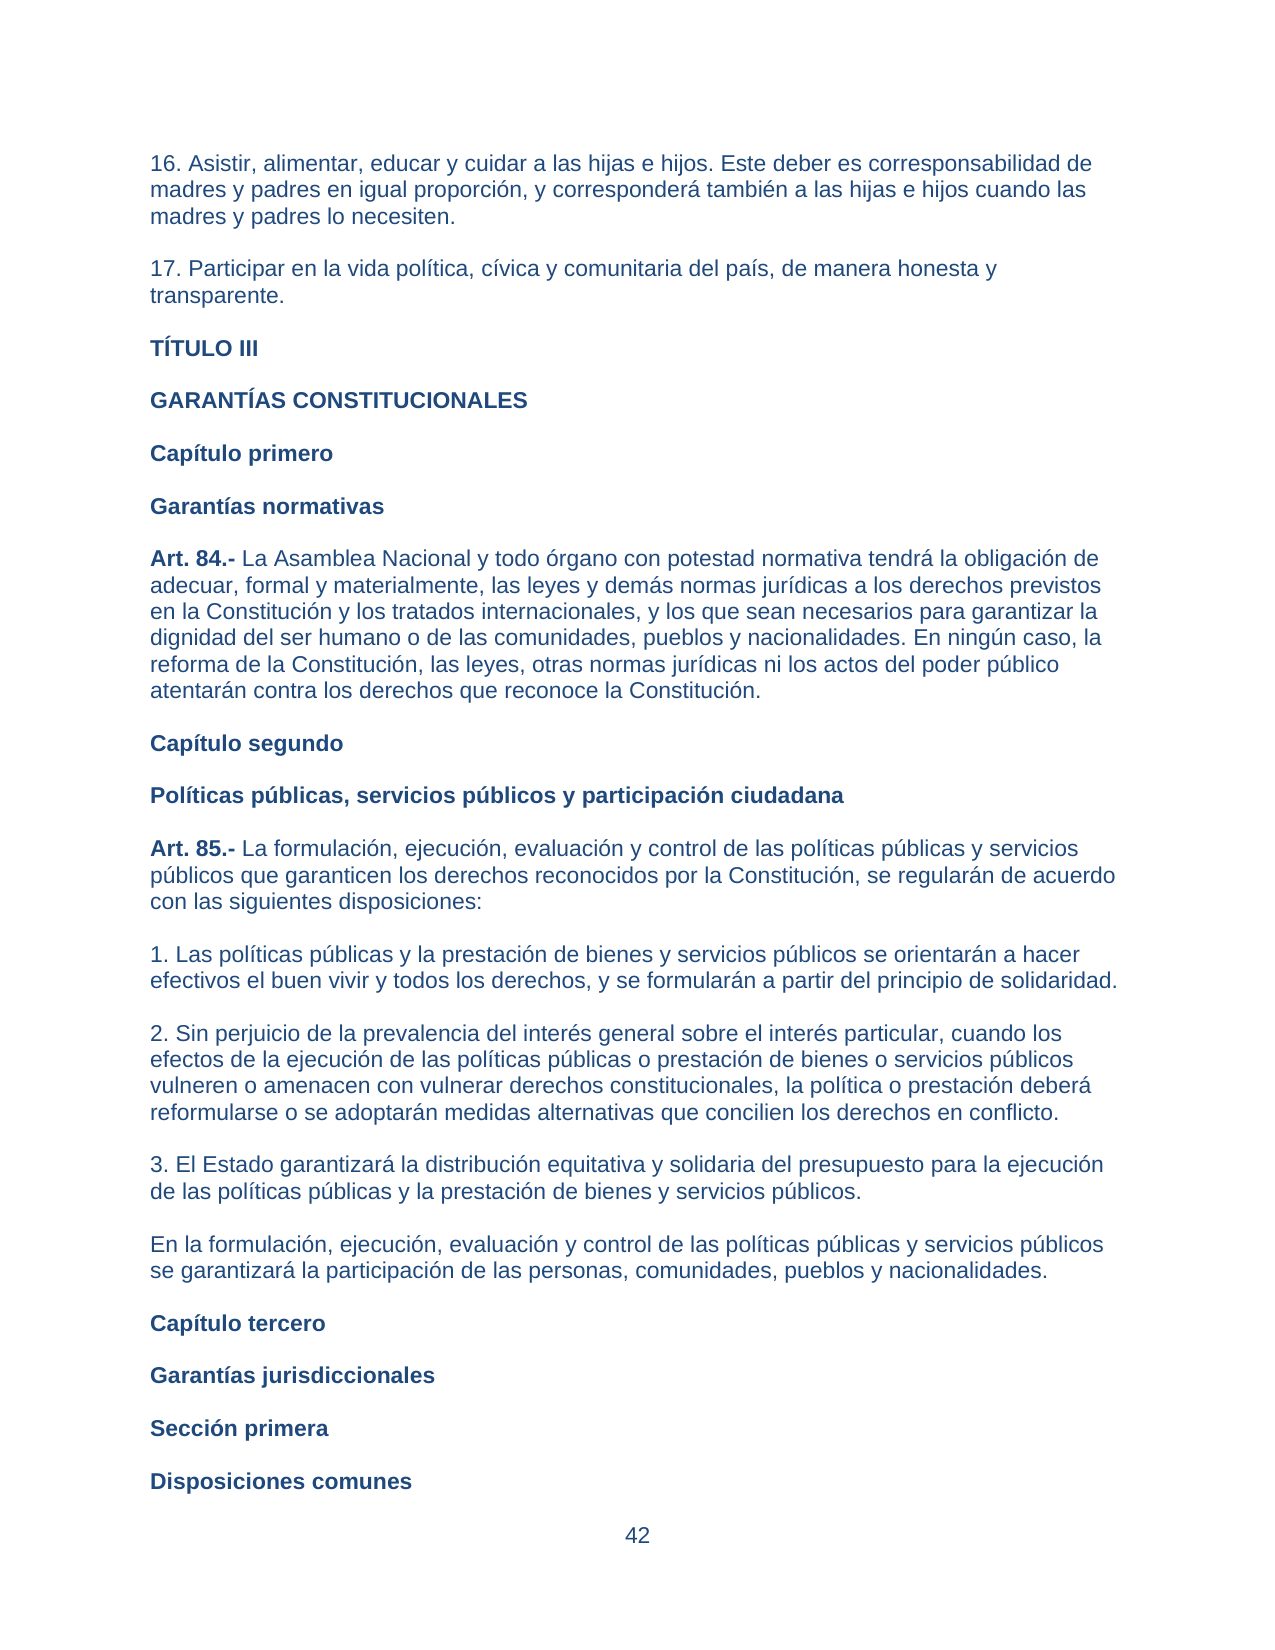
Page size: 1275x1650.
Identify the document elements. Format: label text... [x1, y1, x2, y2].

text Políticas públicas, servicios públicos y participación ciudadana [150, 782, 1125, 809]
text En la formulación, ejecución, evaluación y control de las políticas públicas y servicios públicos se garantizará la participación de las personas, comunidades, pueblos y nacionalidades. [150, 1231, 1125, 1283]
text Capítulo primero [150, 440, 1125, 466]
text 3. El Estado garantizará la distribución equitativa y solidaria del presupuesto para la ejecución de las políticas públicas y la prestación de bienes y servicios públicos. [150, 1151, 1125, 1204]
text 17. Participar en la vida política, cívica y comunitaria del país, de manera honesta y transparente. [150, 255, 1125, 308]
text TÍTULO III [150, 334, 1125, 361]
text Sección primera [150, 1415, 1125, 1441]
text Disposiciones comunes [150, 1468, 1125, 1494]
text GARANTÍAS CONSTITUCIONALES [150, 387, 1125, 413]
text Art. 84.- La Asamblea Nacional y todo órgano con potestad normativa tendrá la obligación de adecuar, formal y materialmente, las leyes y demás normas jurídicas a los derechos previstos en la Constitución y los tratados internacionales, y los que sean necesarios para garantizar la dignidad del ser humano o de las comunidades, pueblos y nacionalidades. En ningún caso, la reforma de la Constitución, las leyes, otras normas jurídicas ni los actos del poder público atentarán contra los derechos que reconoce la Constitución. [150, 545, 1125, 703]
text Garantías jurisdiccionales [150, 1362, 1125, 1389]
text Capítulo segundo [150, 730, 1125, 756]
text Capítulo tercero [150, 1309, 1125, 1336]
text 2. Sin perjuicio de la prevalencia del interés general sobre el interés particular, cuando los efectos de la ejecución de las políticas públicas o prestación de bienes o servicios públicos vulneren o amenacen con vulnerar derechos constitucionales, la política o prestación deberá reformularse o se adoptarán medidas alternativas que concilien los derechos en conflicto. [150, 1020, 1125, 1125]
text 1. Las políticas públicas y la prestación de bienes y servicios públicos se orientarán a hacer efectivos el buen vivir y todos los derechos, y se formularán a partir del principio de solidaridad. [150, 941, 1125, 993]
text 16. Asistir, alimentar, educar y cuidar a las hijas e hijos. Este deber es corresponsabilidad de madres y padres en igual proporción, y corresponderá también a las hijas e hijos cuando las madres y padres lo necesiten. [150, 150, 1125, 229]
text Art. 85.- La formulación, ejecución, evaluación y control de las políticas públicas y servicios públicos que garanticen los derechos reconocidos por la Constitución, se regularán de acuerdo con las siguientes disposiciones: [150, 835, 1125, 914]
text Garantías normativas [150, 493, 1125, 519]
